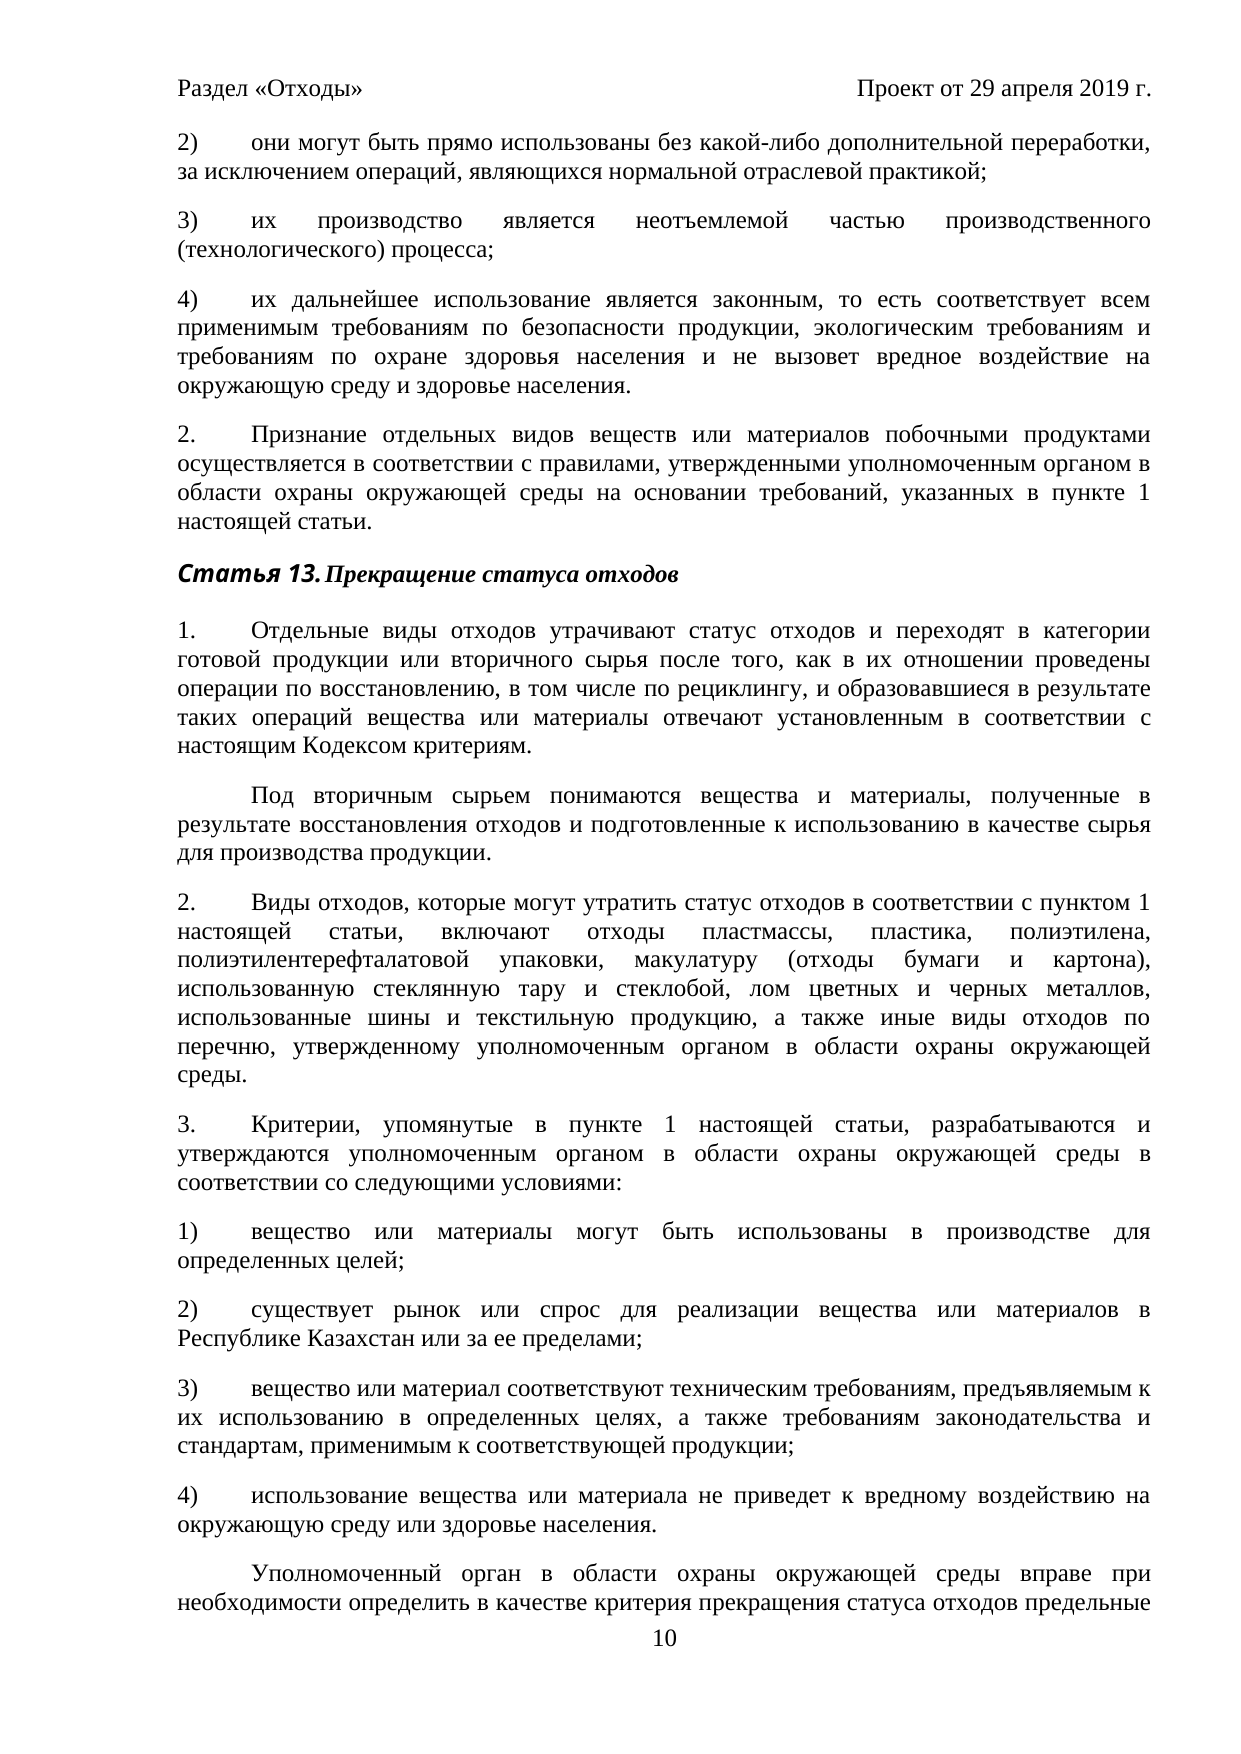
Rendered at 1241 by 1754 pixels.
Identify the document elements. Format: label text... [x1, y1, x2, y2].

text их дальнейшее использование является законным, то есть соответствует всем применимым требованиям по безопасности продукции, экологическим требованиям и требованиям по охране здоровья населения и не вызовет вредное воздействие на окружающую среду и здоровье населения. [177, 284, 1152, 399]
text вещество или материал соответствуют техническим требованиям, предъявляемым к их использованию в определенных целях, а также требованиям законодательства и стандартам, применимым к соответствующей продукции; [177, 1373, 1152, 1459]
text Признание отдельных видов веществ или материалов побочными продуктами осуществляется в соответствии с правилами, утвержденными уполномоченным органом в области охраны окружающей среды на основании требований, указанных в пункте 1 настоящей статьи. [177, 419, 1152, 534]
text Отдельные виды отходов утрачивают статус отходов и переходят в категории готовой продукции или вторичного сырья после того, как в их отношении проведены операции по восстановлению, в том числе по рециклингу, и образовавшиеся в результате таких операций вещества или материалы отвечают установленным в соответствии с настоящим Кодексом критериям. [177, 615, 1152, 759]
text существует рынок или спрос для реализации вещества или материалов в Республике Казахстан или за ее пределами; [177, 1294, 1152, 1352]
text Под вторичным сырьем понимаются вещества и материалы, полученные в результате восстановления отходов и подготовленные к использованию в качестве сырья для производства продукции. [177, 780, 1152, 866]
text Критерии, упомянутые в пункте 1 настоящей статьи, разрабатываются и утверждаются уполномоченным органом в области охраны окружающей среды в соответствии со следующими условиями: [177, 1109, 1152, 1195]
text их производство является неотъемлемой частью производственного (технологического) процесса; [177, 205, 1152, 263]
text они могут быть прямо использованы без какой-либо дополнительной переработки, за исключением операций, являющихся нормальной отраслевой практикой; [177, 127, 1152, 184]
text использование вещества или материала не приведет к вредному воздействию на окружающую среду или здоровье населения. [177, 1480, 1152, 1537]
text Виды отходов, которые могут утратить статус отходов в соответствии с пунктом 1 настоящей статьи, включают отходы пластмассы, пластика, полиэтилена, полиэтилентерефталатовой упаковки, макулатуру (отходы бумаги и картона), использованную стеклянную тару и стеклобой, лом цветных и черных металлов, использованные шины и текстильную продукцию, а также иные виды отходов по перечню, утвержденному уполномоченным органом в области охраны окружающей среды. [177, 887, 1152, 1088]
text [177, 1558, 1152, 1616]
list Прекращение статуса отходов [177, 555, 1152, 589]
text вещество или материалы могут быть использованы в производстве для определенных целей; [177, 1216, 1152, 1274]
